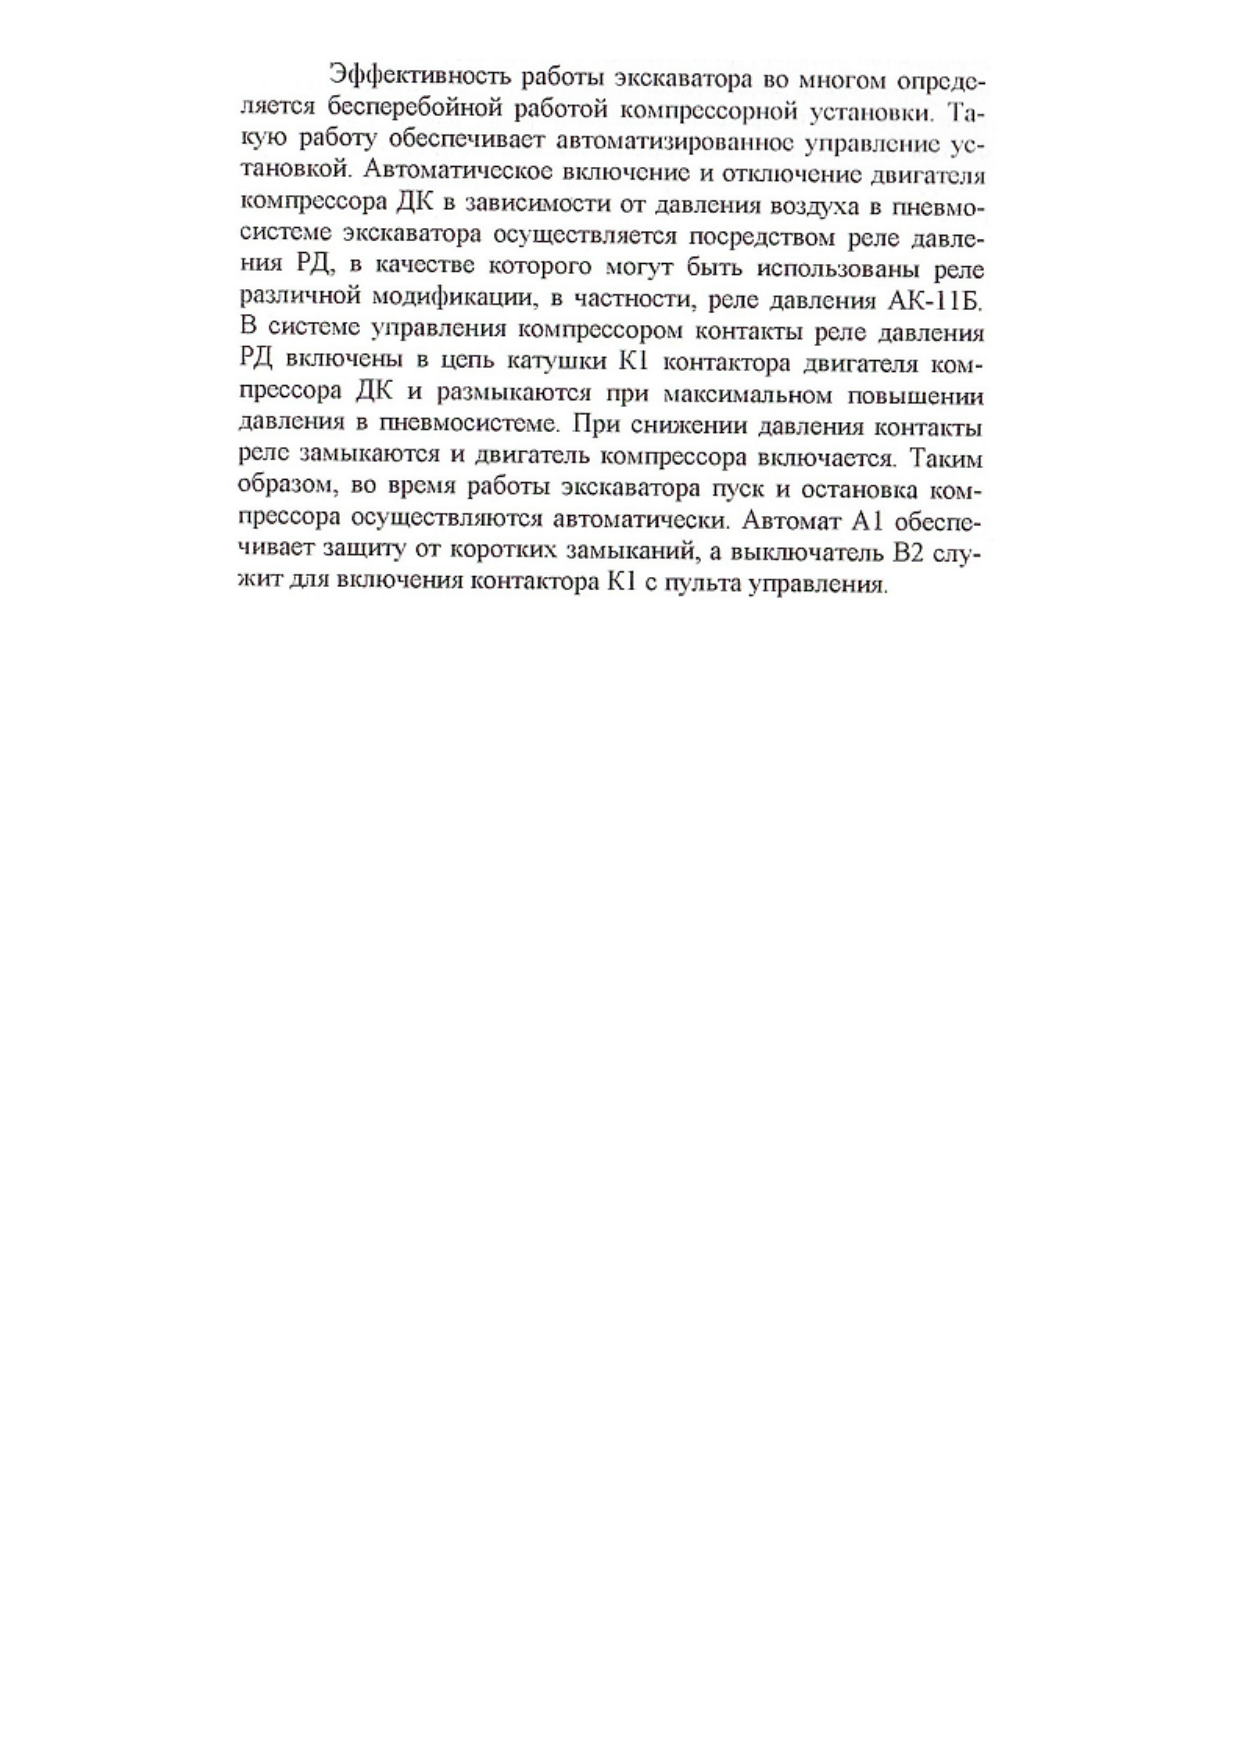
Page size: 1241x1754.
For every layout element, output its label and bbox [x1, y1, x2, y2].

picture [224, 59, 998, 612]
